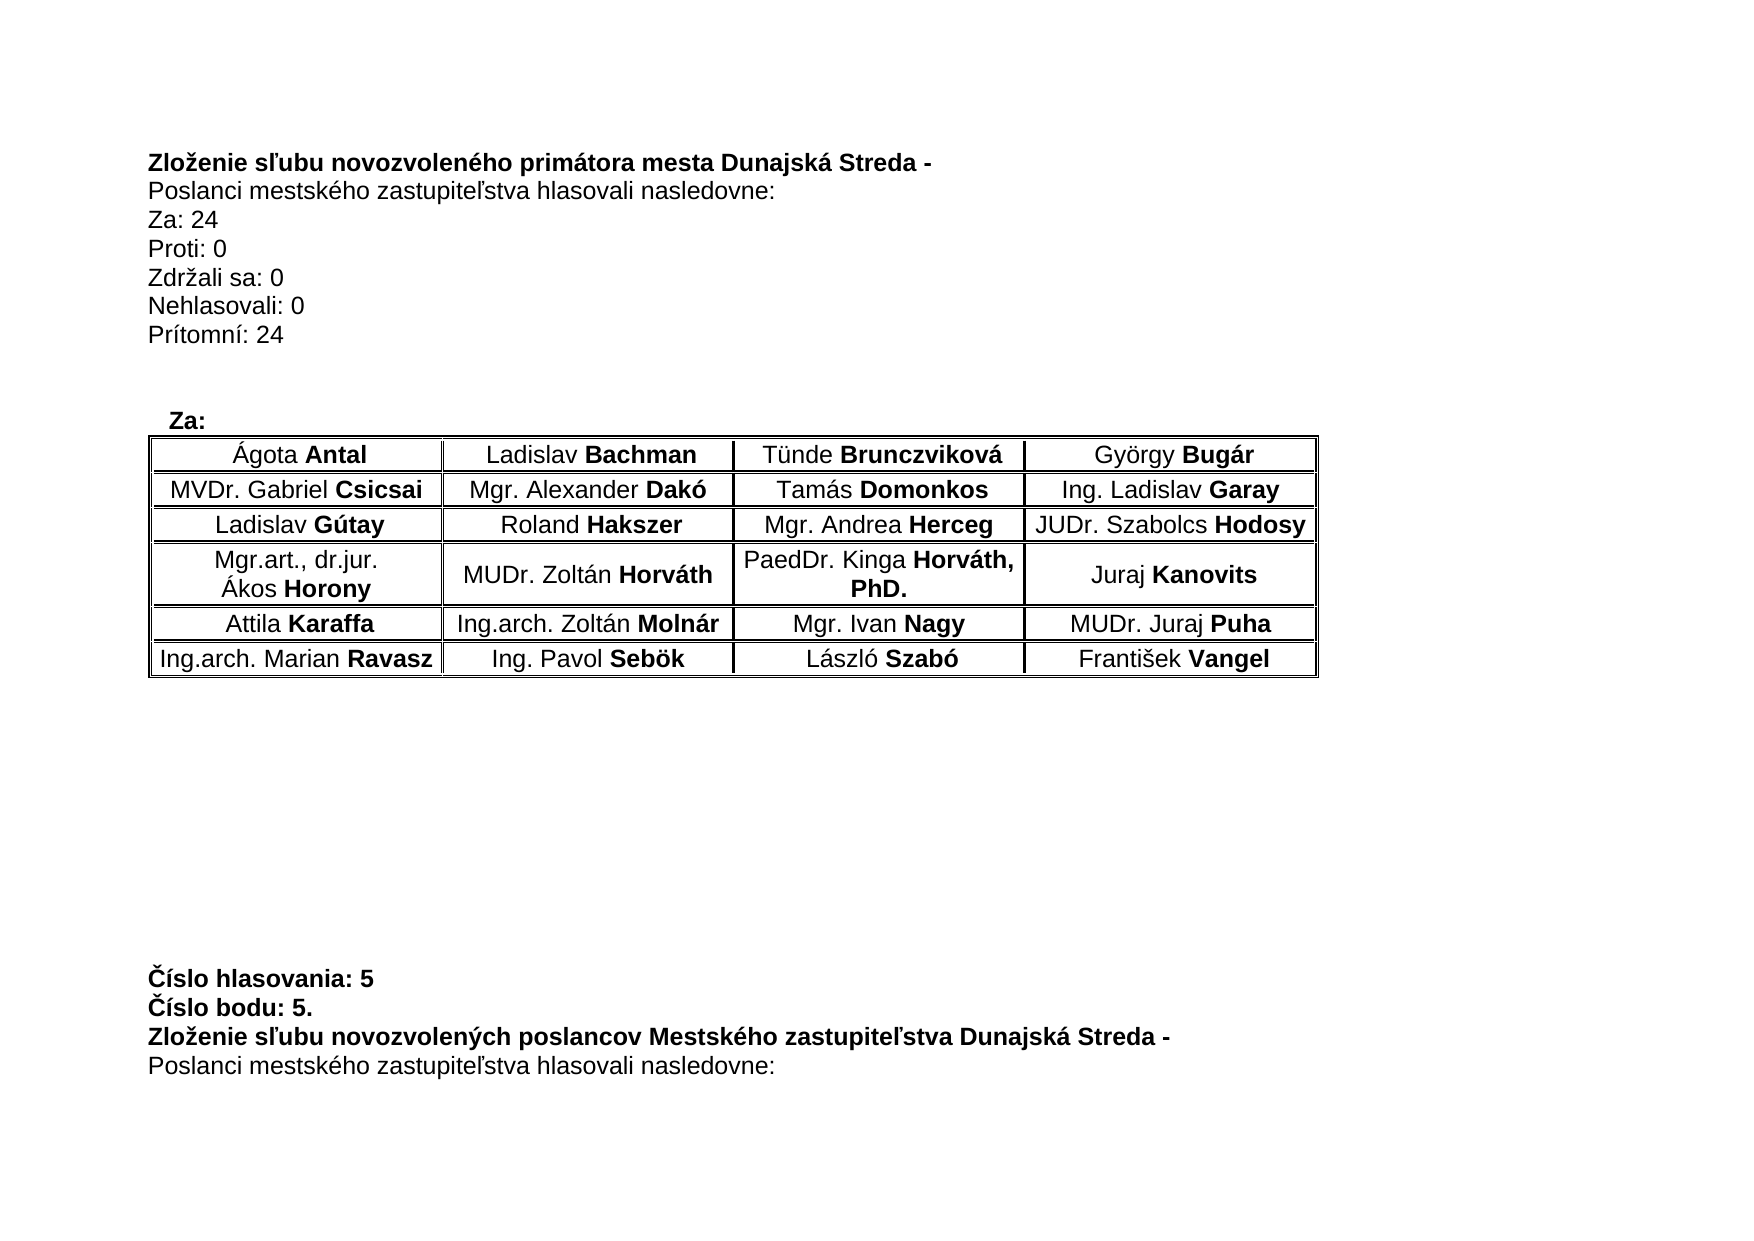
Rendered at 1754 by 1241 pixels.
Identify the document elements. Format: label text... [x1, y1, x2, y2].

table_cell MVDr. Gabriel Csicsai [152, 470, 441, 505]
table_header György Bugár [1024, 439, 1315, 470]
table_cell Mgr.art., dr.jur. Ákos Horony [152, 540, 441, 604]
table_cell MUDr. Juraj Puha [1026, 604, 1316, 639]
table_cell Mgr. Andrea Herceg [735, 509, 1023, 540]
table_cell Ladislav Gútay [152, 505, 441, 540]
table_cell Ing. Pavol Sebök [443, 643, 733, 674]
table_header Tünde Brunczviková [733, 439, 1024, 470]
table_cell Ing.arch. Zoltán Molnár [444, 608, 732, 639]
table_header Ladislav Bachman [443, 439, 733, 470]
table_cell Mgr. Ivan Nagy [735, 608, 1023, 639]
table_header Ágota Antal [152, 439, 442, 470]
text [148, 148, 1606, 435]
table_cell JUDr. Szabolcs Hodosy [1026, 505, 1316, 540]
table_cell František Vangel [1024, 639, 1316, 674]
table_cell Mgr. Alexander Dakó [444, 474, 732, 505]
table_cell Attila Karaffa [152, 604, 441, 639]
table_cell PaedDr. Kinga Horváth, PhD. [735, 544, 1023, 604]
table_cell Roland Hakszer [444, 509, 732, 540]
table_cell Juraj Kanovits [1026, 540, 1316, 604]
table_cell Ing. Ladislav Garay [1026, 470, 1316, 505]
table_cell Ing.arch. Marian Ravasz [152, 639, 442, 674]
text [148, 936, 1606, 1079]
table_cell MUDr. Zoltán Horváth [444, 544, 732, 604]
table_cell Tamás Domonkos [735, 474, 1023, 505]
table_cell László Szabó [733, 643, 1024, 674]
